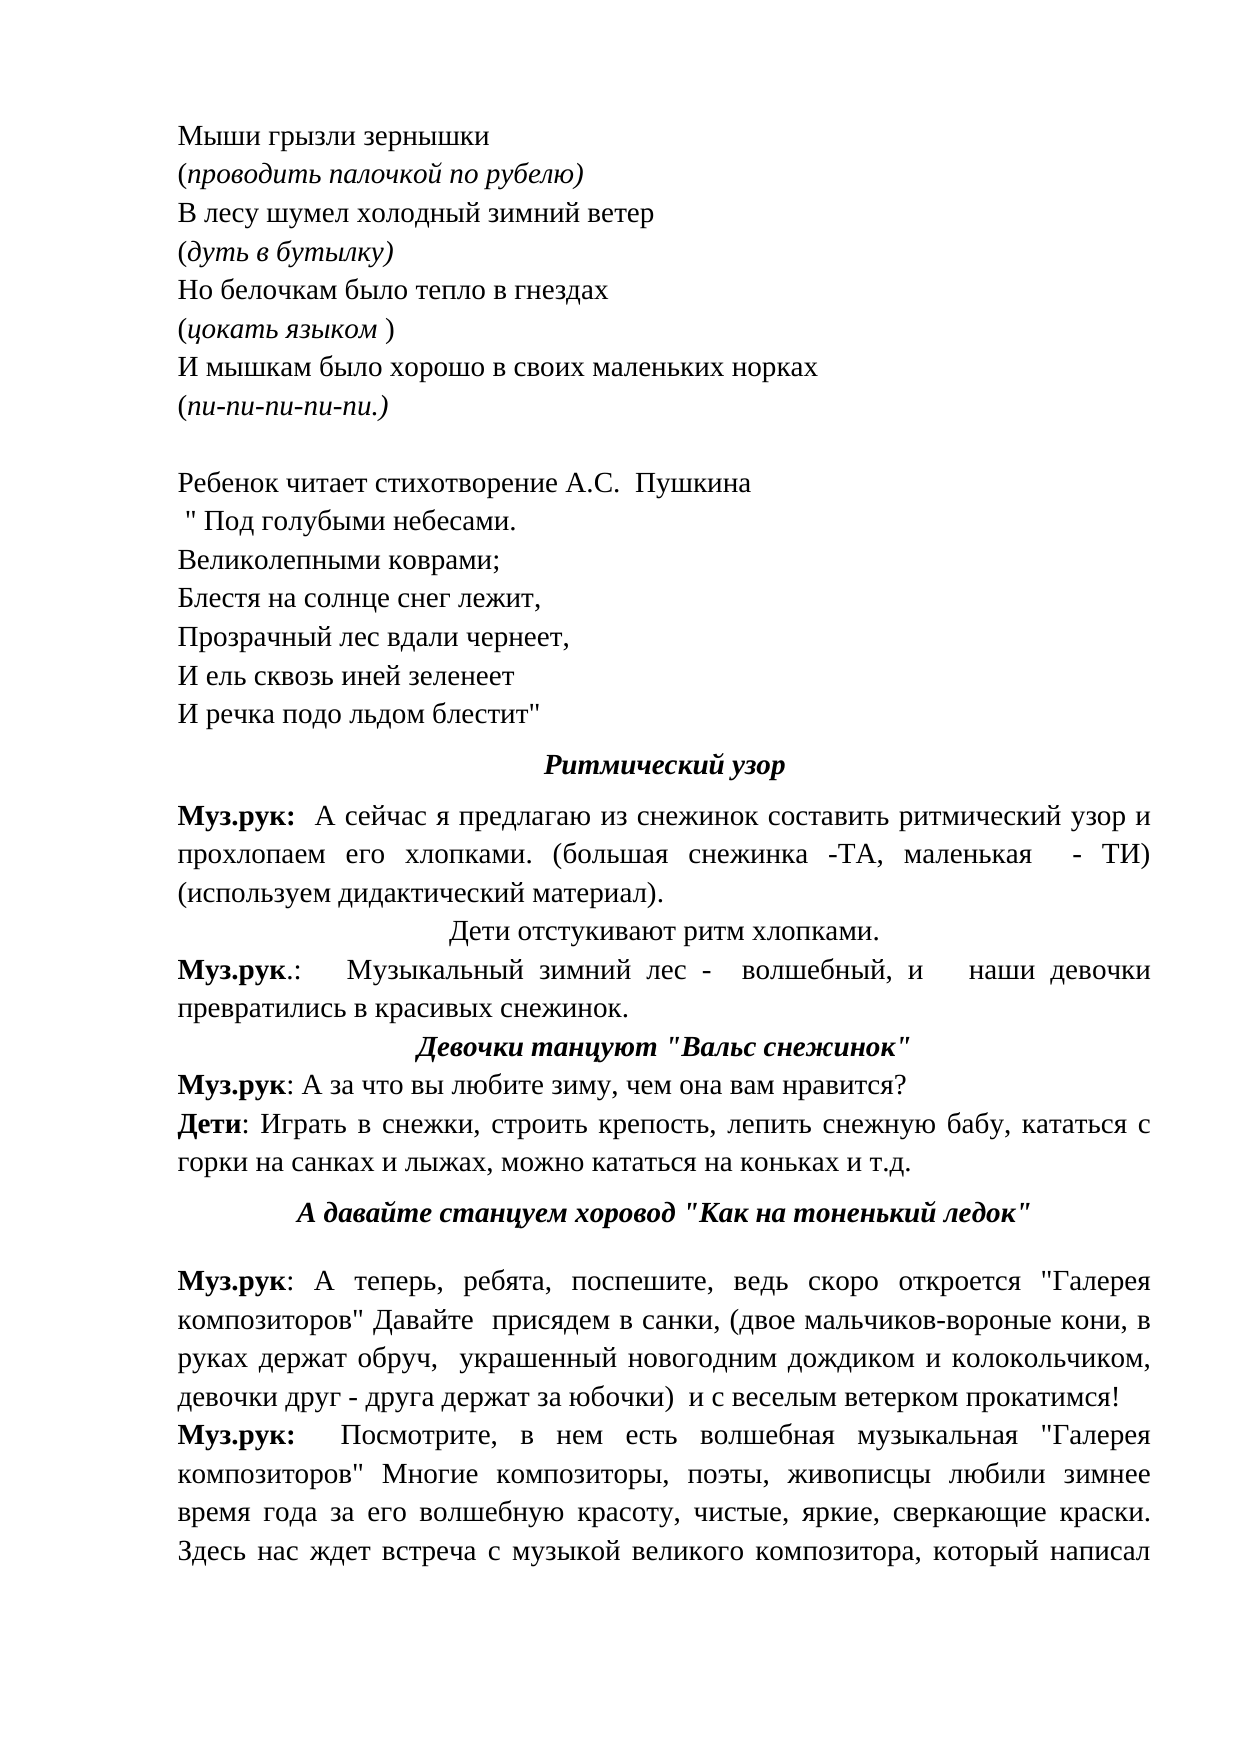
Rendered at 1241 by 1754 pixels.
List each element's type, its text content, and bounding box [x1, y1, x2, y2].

text Муз.рук: А теперь, ребята, поспешите, ведь скоро откроется "Галерея композиторов" Давайте присядем в санки, (двое мальчиков-вороные кони, в руках держат обруч, украшенный новогодним дождиком и колокольчиком, девочки друг - друга держат за юбочки) и с веселым ветерком прокатимся! [177, 1263, 1152, 1412]
text И речка подо льдом блестит" [177, 696, 1152, 730]
text (проводить палочкой по рубелю) [177, 157, 1152, 190]
text (дуть в бутылку) [177, 234, 1152, 267]
text И мышкам было хорошо в своих маленьких норках [177, 349, 1152, 383]
text Но белочкам было тепло в гнездах [177, 272, 1152, 306]
text Дети отстукивают ритм хлопками. [177, 913, 1152, 947]
text И ель сквозь иней зеленеет [177, 658, 1152, 691]
text Муз.рук: А за что вы любите зиму, чем она вам нравится? [177, 1067, 1152, 1101]
text Прозрачный лес вдали чернеет, [177, 619, 1152, 653]
text Ребенок читает стихотворение А.С. Пушкина [177, 465, 1152, 498]
text (пи-пи-пи-пи-пи.) [177, 388, 1152, 421]
text Муз.рук.: Музыкальный зимний лес - волшебный, и наши девочки превратились в красивых снежинок. [177, 952, 1152, 1024]
text Мыши грызли зернышки [177, 118, 1152, 152]
text (цокать языком ) [177, 311, 1152, 344]
text Блестя на солнце снег лежит, [177, 581, 1152, 614]
text А давайте станцуем хоровод "Как на тоненький ледок" [177, 1196, 1152, 1229]
text " Под голубыми небесами. [177, 503, 1152, 537]
text В лесу шумел холодный зимний ветер [177, 195, 1152, 229]
text Муз.рук: А сейчас я предлагаю из снежинок составить ритмический узор и прохлопаем его хлопками. (большая снежинка -ТА, маленькая - ТИ) (используем дидактический материал). [177, 798, 1152, 908]
text Ритмический узор [177, 747, 1152, 781]
text Дети: Играть в снежки, строить крепость, лепить снежную бабу, кататься с горки на санках и лыжах, можно кататься на коньках и т.д. [177, 1106, 1152, 1178]
text Великолепными коврами; [177, 542, 1152, 576]
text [177, 1417, 1152, 1567]
text Девочки танцуют "Вальс снежинок" [177, 1029, 1152, 1062]
